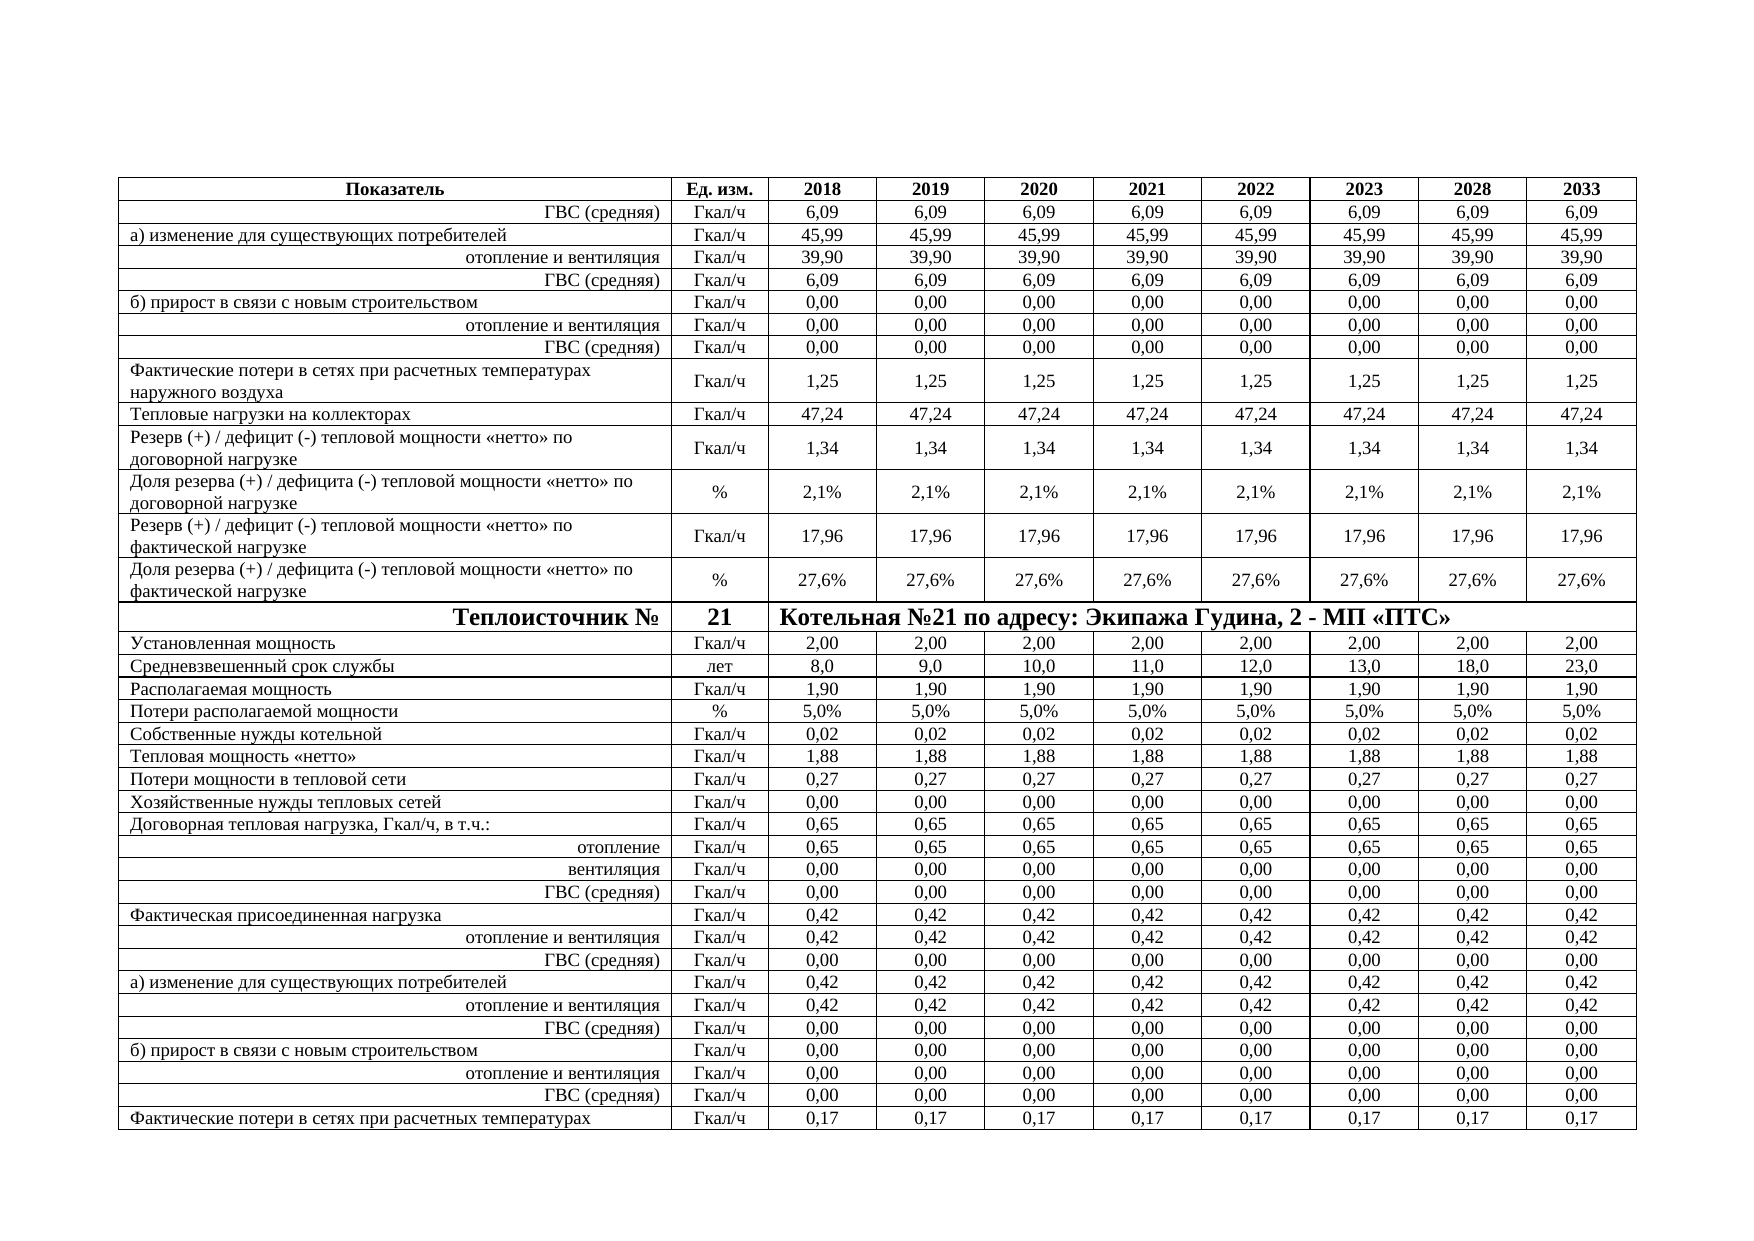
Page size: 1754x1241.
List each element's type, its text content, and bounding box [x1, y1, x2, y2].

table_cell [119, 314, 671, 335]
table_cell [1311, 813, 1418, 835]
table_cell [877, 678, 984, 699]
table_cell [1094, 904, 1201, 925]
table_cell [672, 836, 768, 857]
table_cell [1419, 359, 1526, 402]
table_header 2023 [1311, 178, 1418, 200]
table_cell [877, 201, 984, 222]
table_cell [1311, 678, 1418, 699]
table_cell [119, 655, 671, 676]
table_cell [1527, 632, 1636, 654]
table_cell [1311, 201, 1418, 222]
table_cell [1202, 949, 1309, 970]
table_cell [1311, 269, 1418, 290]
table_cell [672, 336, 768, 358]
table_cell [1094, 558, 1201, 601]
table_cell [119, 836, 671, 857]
table_header 2022 [1202, 178, 1309, 200]
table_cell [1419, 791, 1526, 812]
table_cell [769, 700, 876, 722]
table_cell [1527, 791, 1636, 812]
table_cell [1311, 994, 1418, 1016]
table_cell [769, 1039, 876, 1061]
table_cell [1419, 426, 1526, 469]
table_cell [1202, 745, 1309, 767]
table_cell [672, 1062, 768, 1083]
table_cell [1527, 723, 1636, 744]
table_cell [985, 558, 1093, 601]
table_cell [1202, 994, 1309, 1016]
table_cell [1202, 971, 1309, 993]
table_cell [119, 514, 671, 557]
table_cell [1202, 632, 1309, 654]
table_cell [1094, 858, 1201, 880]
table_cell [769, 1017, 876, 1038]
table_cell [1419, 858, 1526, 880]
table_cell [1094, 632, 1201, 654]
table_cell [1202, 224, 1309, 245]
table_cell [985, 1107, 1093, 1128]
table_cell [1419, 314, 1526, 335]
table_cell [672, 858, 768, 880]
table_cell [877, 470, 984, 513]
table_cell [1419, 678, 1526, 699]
table_header 2020 [985, 178, 1093, 200]
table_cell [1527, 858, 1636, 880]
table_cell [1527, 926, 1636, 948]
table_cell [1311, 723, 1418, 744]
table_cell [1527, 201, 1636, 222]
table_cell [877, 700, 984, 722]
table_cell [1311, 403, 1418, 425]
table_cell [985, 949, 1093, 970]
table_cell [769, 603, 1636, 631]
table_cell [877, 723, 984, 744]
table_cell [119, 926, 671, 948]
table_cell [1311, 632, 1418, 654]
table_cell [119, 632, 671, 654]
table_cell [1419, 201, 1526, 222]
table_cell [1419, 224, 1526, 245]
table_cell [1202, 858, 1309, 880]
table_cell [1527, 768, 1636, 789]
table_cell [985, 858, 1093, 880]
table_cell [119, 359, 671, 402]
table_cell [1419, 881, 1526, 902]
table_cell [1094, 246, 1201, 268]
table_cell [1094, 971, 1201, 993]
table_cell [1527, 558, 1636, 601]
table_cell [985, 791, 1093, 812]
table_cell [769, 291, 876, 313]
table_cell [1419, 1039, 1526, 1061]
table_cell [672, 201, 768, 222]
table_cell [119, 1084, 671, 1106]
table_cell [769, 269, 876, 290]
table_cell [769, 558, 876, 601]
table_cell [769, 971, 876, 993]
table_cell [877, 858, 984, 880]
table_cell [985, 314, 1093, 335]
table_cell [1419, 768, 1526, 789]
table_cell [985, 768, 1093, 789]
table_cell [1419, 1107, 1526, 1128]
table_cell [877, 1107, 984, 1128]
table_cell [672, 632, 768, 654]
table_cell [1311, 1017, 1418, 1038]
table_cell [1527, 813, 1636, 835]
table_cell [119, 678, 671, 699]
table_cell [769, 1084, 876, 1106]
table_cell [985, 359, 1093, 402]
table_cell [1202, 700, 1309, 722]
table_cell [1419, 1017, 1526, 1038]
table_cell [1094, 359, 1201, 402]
table_header Ед. изм. [672, 178, 768, 200]
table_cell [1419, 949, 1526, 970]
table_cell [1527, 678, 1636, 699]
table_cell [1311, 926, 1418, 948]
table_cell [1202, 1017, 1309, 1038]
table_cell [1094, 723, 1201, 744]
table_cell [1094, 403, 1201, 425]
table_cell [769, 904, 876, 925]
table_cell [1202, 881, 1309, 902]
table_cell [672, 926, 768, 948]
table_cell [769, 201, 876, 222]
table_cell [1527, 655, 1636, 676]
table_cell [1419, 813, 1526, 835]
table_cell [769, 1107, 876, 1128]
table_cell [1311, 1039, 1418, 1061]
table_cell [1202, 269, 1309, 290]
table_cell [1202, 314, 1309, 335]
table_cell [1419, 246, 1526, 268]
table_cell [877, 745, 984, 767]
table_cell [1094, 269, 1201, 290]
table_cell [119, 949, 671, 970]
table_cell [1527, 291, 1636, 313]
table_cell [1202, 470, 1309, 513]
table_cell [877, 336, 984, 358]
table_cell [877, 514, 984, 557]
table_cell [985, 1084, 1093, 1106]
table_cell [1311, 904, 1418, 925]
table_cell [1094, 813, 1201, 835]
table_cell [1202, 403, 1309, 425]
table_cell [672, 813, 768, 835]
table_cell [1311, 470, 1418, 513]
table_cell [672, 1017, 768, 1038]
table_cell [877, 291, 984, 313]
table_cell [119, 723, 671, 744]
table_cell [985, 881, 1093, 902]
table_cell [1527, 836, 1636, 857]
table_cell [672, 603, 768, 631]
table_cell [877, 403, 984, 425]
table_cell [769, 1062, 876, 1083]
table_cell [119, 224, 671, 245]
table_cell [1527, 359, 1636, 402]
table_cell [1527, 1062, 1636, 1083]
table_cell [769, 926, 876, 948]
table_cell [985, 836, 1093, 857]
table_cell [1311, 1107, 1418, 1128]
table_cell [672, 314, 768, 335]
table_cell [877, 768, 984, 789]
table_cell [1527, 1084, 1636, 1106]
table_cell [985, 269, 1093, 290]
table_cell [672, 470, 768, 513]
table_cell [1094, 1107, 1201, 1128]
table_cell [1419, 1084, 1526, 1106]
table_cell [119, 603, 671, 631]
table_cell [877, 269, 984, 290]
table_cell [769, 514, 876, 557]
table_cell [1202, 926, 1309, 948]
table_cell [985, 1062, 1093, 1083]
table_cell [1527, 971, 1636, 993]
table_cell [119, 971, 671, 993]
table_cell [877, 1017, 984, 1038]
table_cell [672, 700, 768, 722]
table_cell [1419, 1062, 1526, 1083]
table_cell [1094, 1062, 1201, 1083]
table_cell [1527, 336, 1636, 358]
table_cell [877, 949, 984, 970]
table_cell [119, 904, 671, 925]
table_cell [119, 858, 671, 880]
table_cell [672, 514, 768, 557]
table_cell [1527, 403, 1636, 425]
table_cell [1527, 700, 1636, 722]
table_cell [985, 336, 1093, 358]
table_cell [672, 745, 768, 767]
table_header Показатель [119, 178, 671, 200]
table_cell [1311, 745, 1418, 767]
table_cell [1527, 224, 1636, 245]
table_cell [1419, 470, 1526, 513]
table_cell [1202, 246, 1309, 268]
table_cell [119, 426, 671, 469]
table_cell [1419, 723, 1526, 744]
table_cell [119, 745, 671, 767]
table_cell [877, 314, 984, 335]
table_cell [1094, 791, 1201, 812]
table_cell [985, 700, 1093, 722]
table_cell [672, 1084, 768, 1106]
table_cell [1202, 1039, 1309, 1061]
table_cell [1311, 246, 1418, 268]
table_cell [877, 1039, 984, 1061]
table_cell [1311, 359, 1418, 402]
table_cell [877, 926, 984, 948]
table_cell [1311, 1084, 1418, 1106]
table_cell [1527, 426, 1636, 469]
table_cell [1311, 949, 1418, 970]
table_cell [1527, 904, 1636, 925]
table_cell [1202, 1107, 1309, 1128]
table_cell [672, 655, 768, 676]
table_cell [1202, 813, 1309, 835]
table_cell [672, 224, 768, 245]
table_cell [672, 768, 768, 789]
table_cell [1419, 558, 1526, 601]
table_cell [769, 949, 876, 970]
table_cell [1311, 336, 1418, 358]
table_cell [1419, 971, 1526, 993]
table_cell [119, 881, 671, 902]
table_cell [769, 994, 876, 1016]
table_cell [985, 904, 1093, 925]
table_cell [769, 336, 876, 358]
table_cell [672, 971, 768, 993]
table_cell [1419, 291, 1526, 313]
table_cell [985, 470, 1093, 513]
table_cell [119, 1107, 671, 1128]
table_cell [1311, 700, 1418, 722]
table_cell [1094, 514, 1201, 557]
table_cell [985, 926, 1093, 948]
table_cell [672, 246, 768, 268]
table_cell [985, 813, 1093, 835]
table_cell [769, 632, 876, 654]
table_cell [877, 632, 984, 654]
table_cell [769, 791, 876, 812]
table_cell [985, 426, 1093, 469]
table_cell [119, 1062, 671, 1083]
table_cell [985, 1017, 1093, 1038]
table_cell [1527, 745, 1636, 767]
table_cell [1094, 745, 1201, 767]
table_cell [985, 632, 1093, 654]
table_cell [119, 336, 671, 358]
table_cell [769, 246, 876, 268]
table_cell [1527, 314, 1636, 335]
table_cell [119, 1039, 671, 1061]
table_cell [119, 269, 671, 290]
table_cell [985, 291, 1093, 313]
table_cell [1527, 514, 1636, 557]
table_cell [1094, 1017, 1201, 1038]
table_header 2019 [877, 178, 984, 200]
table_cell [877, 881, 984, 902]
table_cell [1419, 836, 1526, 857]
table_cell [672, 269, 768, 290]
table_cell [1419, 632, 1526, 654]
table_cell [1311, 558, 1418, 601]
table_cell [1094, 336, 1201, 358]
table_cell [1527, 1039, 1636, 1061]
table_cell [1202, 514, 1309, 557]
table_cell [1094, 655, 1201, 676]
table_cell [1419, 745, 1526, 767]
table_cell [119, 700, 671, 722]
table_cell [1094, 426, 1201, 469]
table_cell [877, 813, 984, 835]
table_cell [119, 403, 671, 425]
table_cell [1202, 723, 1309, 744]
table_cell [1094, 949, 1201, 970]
table_header 2021 [1094, 178, 1201, 200]
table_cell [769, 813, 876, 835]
table_header 2033 [1527, 178, 1636, 200]
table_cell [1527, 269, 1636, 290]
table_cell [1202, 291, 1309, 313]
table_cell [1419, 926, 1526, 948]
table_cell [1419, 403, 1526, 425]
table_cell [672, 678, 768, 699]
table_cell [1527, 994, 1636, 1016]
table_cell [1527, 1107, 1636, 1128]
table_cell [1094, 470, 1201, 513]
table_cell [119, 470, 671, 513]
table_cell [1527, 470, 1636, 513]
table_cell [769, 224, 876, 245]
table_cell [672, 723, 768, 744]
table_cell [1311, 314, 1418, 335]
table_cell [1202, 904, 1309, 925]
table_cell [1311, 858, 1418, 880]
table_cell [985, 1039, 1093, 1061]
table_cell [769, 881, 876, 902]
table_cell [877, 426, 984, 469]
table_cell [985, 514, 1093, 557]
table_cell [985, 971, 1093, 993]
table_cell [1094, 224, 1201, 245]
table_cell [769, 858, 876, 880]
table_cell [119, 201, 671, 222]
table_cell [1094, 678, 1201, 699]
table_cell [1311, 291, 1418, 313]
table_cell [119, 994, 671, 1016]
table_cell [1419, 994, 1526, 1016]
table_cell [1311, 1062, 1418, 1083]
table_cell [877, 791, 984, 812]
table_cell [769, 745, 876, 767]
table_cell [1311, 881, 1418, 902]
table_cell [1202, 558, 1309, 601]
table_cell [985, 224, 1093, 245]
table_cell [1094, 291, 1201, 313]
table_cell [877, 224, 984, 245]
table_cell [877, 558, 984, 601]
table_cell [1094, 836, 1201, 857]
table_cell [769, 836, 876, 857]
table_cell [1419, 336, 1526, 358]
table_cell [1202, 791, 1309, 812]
table_header 2028 [1419, 178, 1526, 200]
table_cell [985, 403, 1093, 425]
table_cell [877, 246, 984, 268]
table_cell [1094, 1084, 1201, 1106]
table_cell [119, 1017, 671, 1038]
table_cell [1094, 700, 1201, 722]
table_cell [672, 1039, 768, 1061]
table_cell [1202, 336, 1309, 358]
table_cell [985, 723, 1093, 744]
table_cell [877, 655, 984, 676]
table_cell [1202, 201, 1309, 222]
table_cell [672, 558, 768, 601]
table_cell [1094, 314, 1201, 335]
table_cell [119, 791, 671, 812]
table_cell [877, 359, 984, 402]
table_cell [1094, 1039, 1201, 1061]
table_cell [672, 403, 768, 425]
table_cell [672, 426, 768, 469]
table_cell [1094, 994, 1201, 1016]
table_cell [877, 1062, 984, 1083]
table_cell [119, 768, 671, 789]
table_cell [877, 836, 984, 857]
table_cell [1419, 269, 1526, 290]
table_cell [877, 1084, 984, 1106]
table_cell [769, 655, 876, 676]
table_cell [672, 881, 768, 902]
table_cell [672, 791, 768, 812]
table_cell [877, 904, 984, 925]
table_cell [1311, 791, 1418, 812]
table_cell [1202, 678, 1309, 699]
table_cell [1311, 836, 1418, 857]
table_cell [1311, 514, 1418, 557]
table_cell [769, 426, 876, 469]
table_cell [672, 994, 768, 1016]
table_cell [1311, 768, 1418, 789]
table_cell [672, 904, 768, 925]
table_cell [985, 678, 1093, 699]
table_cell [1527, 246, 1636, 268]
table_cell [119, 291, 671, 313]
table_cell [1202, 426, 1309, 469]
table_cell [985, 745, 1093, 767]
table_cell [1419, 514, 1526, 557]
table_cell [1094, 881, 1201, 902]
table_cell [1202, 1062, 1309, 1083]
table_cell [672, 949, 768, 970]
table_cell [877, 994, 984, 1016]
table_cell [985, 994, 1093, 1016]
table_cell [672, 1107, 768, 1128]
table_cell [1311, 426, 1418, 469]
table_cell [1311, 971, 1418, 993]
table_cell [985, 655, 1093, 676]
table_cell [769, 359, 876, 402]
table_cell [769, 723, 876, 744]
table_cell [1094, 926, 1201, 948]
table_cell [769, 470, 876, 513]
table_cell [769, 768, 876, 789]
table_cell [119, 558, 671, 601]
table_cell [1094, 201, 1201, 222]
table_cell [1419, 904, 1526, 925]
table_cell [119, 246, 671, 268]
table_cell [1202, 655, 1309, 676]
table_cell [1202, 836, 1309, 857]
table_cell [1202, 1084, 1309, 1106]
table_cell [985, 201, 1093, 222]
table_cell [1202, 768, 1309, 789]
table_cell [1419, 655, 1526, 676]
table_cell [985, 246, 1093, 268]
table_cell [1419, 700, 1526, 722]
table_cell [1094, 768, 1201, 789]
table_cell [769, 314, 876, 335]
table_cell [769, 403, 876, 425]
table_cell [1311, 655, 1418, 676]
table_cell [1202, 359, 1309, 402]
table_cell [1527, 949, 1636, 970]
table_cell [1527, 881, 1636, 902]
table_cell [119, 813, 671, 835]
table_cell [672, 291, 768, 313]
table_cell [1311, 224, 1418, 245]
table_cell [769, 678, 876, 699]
table_header 2018 [769, 178, 876, 200]
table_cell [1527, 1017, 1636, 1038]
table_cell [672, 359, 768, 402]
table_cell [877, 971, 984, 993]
